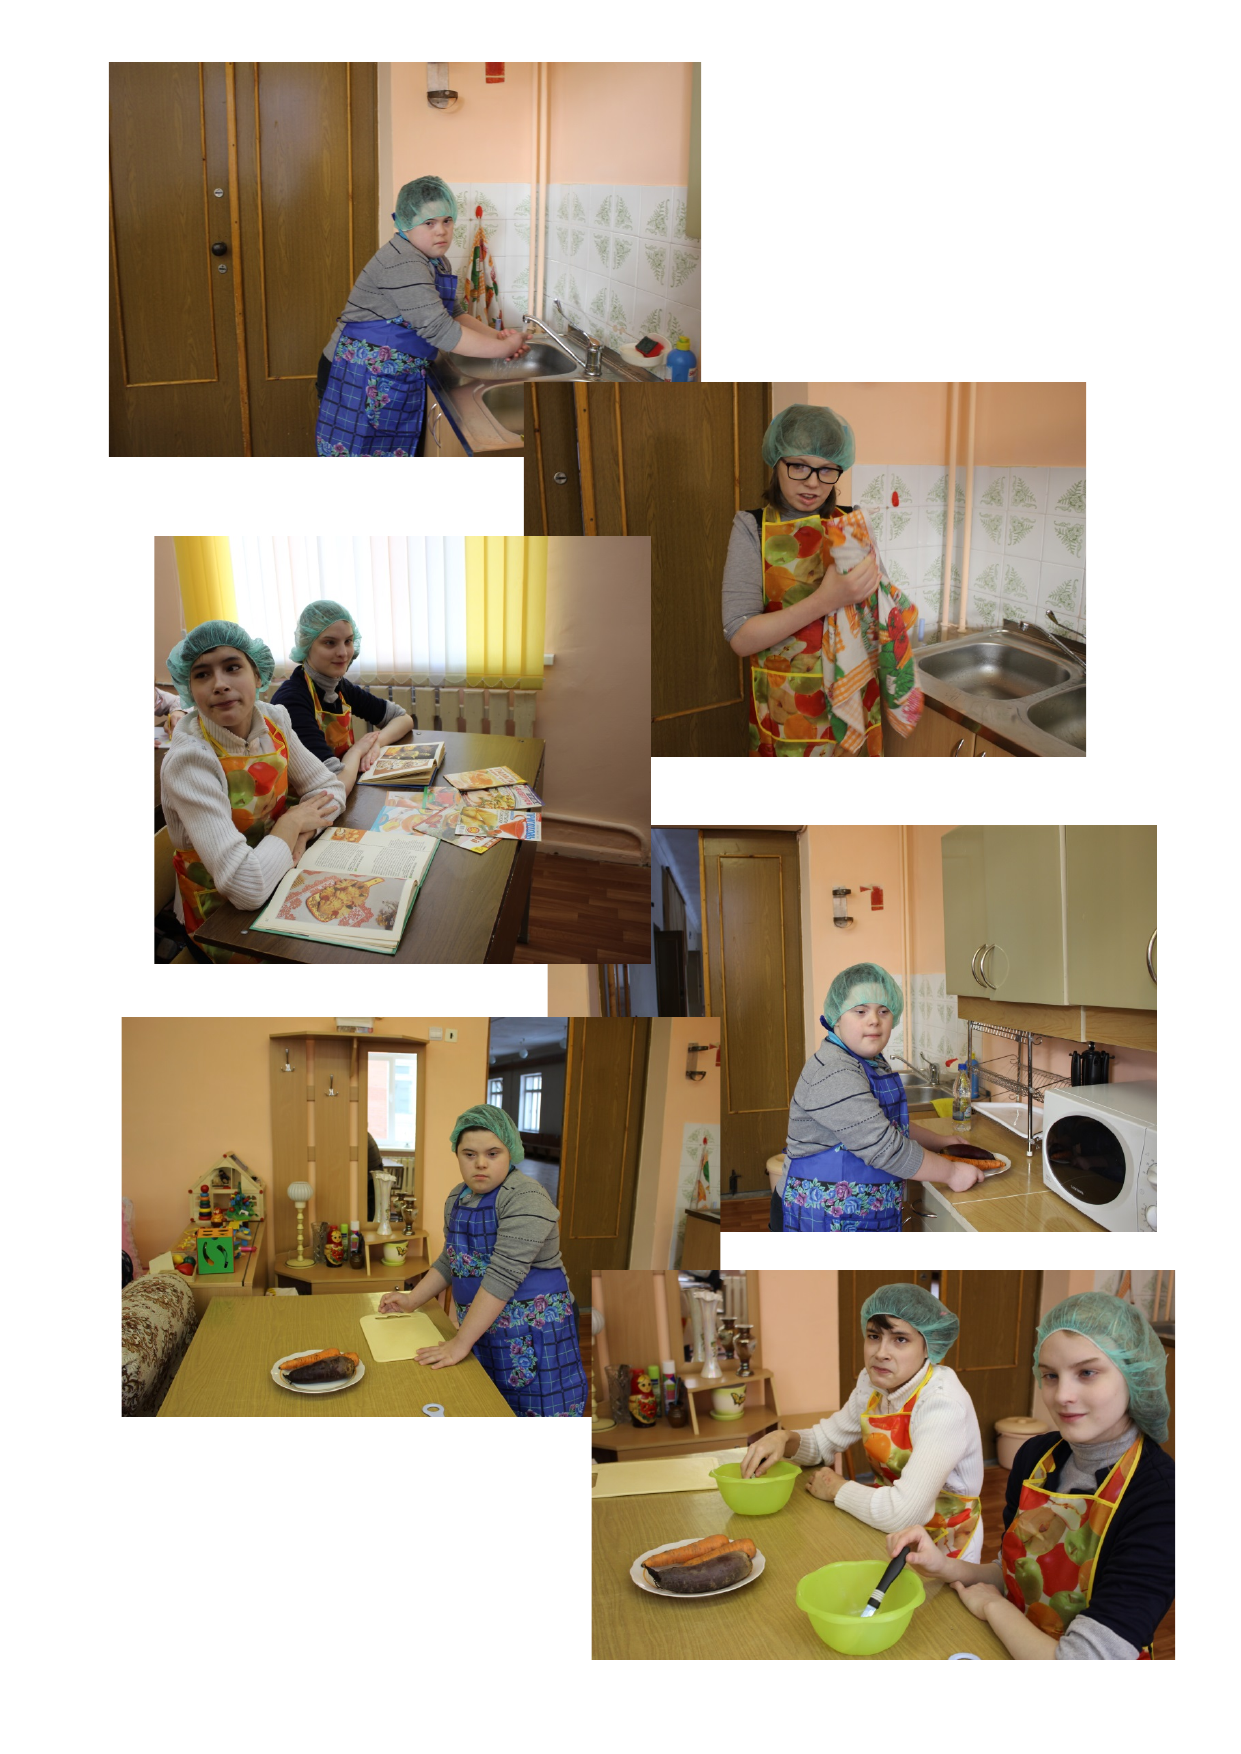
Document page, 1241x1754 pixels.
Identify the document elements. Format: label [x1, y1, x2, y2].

picture [108, 62, 1176, 1660]
